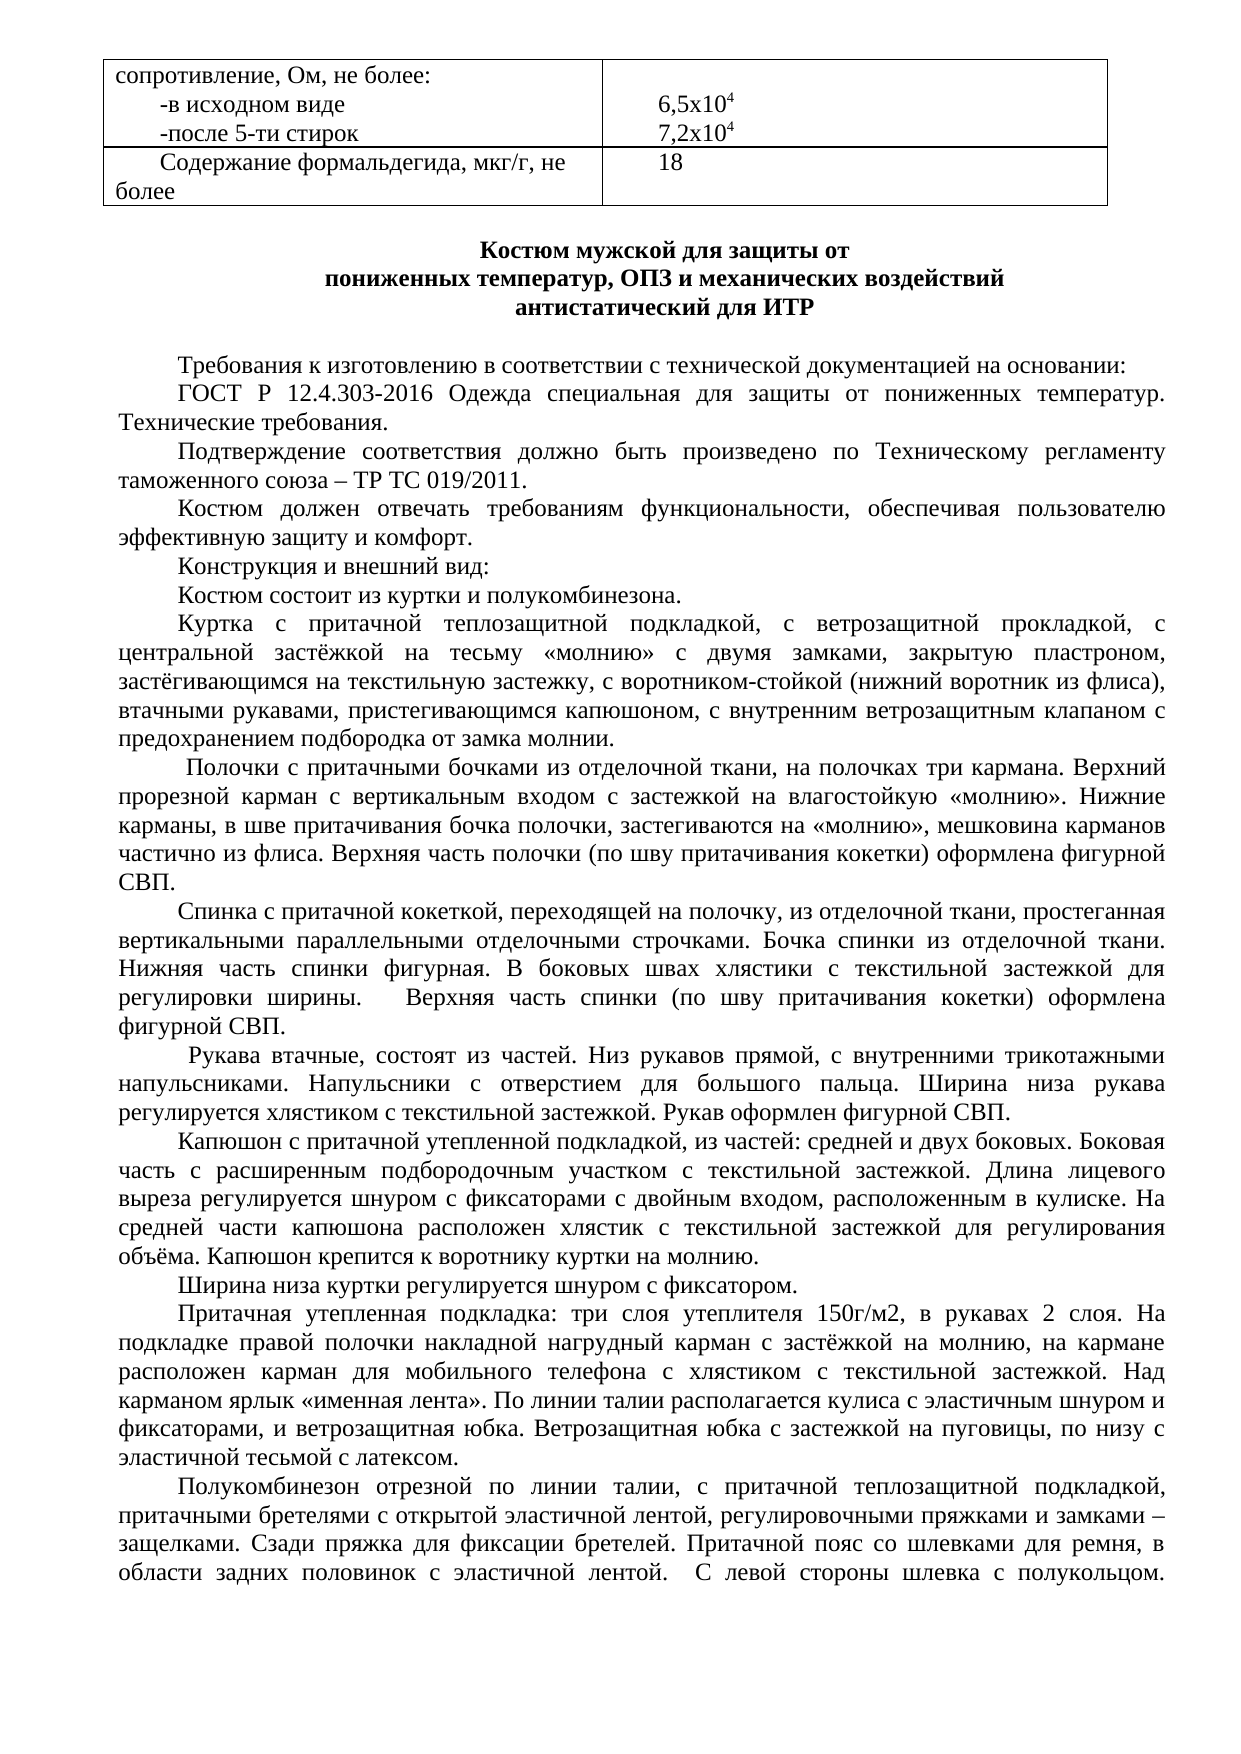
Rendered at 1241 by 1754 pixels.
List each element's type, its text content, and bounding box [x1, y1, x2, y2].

text пониженных температур, ОПЗ и механических воздействий [118, 263, 1167, 292]
table_cell Содержание формальдегида, мкг/г, не более [104, 148, 602, 205]
title Ширина низа куртки регулируется шнуром с фиксатором. [118, 1270, 1167, 1298]
title Рукава втачные, состоят из частей. Низ рукавов прямой, с внутренними трикотажными напульсниками. Напульсники с отверстием для большого пальца. Ширина низа рукава регулируется хлястиком с текстильной застежкой. Рукав оформлен фигурной СВП. [118, 1040, 1167, 1126]
title Костюм должен отвечать требованиям функциональности, обеспечивая пользователю эффективную защиту и комфорт. [118, 493, 1167, 551]
title Притачная утепленная подкладка: три слоя утеплителя 150г/м2, в рукавах 2 слоя. На подкладке правой полочки накладной нагрудный карман с застёжкой на молнию, на кармане расположен карман для мобильного телефона с хлястиком с текстильной застежкой. Над карманом ярлык «именная лента». По линии талии располагается кулиса с эластичным шнуром и фиксаторами, и ветрозащитная юбка. Ветрозащитная юбка с застежкой на пуговицы, по низу с эластичной тесьмой с латексом. [118, 1298, 1167, 1471]
text Конструкция и внешний вид: [118, 551, 1167, 580]
title Требования к изготовлению в соответствии с технической документацией на основании: [118, 350, 1167, 378]
title Подтверждение соответствия должно быть произведено по Техническому регламенту таможенного союза – ТР ТС 019/2011. [118, 436, 1167, 493]
title Куртка с притачной теплозащитной подкладкой, с ветрозащитной прокладкой, с центральной застёжкой на тесьму «молнию» с двумя замками, закрытую пластроном, застёгивающимся на текстильную застежку, с воротником-стойкой (нижний воротник из флиса), втачными рукавами, пристегивающимся капюшоном, с внутренним ветрозащитным клапаном с предохранением подбородка от замка молнии. [118, 608, 1167, 752]
title Спинка с притачной кокеткой, переходящей на полочку, из отделочной ткани, простеганная вертикальными параллельными отделочными строчками. Бочка спинки из отделочной ткани. Нижняя часть спинки фигурная. В боковых швах хлястики с текстильной застежкой для регулировки ширины. Верхняя часть спинки (по шву притачивания кокетки) оформлена фигурной СВП. [118, 896, 1167, 1040]
title Капюшон с притачной утепленной подкладкой, из частей: средней и двух боковых. Боковая часть с расширенным подбородочным участком с текстильной застежкой. Длина лицевого выреза регулируется шнуром с фиксаторами с двойным входом, расположенным в кулиске. На средней части капюшона расположен хлястик с текстильной застежкой для регулирования объёма. Капюшон крепится к воротнику куртки на молнию. [118, 1126, 1167, 1270]
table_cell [104, 60, 602, 146]
title ГОСТ Р 12.4.303-2016 Одежда специальная для защиты от пониженных температур. Технические требования. [118, 378, 1167, 436]
table_cell 18 [603, 148, 1107, 205]
text Костюм мужской для защиты от [118, 235, 1167, 263]
title Полочки с притачными бочками из отделочной ткани, на полочках три кармана. Верхний прорезной карман с вертикальным входом с застежкой на влагостойкую «молнию». Нижние карманы, в шве притачивания бочка полочки, застегиваются на «молнию», мешковина карманов частично из флиса. Верхняя часть полочки (по шву притачивания кокетки) оформлена фигурной СВП. [118, 752, 1167, 896]
table_cell 6,5х104 7,2х104 [603, 60, 1107, 146]
text антистатический для ИТР [118, 292, 1167, 321]
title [118, 1471, 1167, 1586]
title Костюм состоит из куртки и полукомбинезона. [118, 580, 1167, 608]
